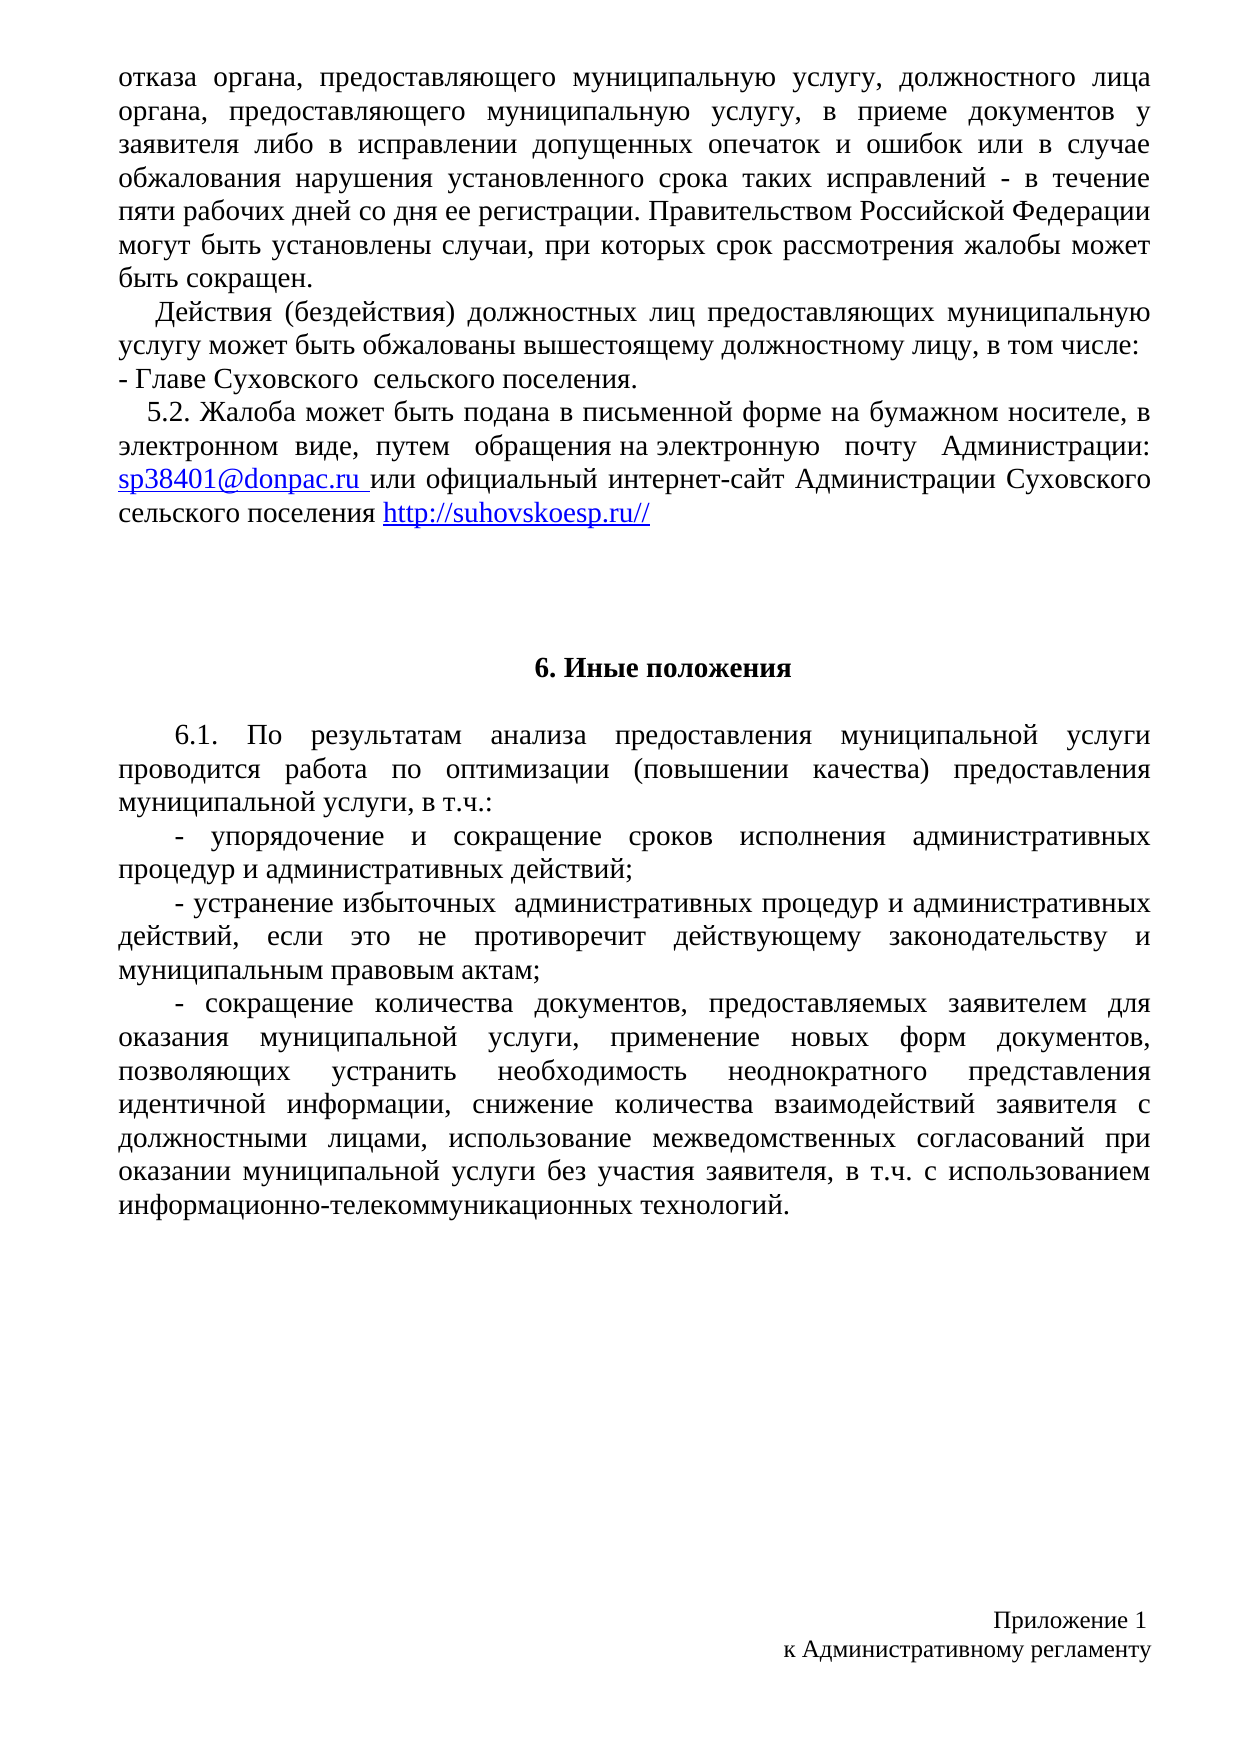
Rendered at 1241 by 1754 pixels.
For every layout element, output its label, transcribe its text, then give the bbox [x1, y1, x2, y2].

text - упорядочение и сокращение сроков исполнения административных процедур и административных действий; [118, 818, 1152, 885]
text 6.1. По результатам анализа предоставления муниципальной услуги проводится работа по оптимизации (повышении качества) предоставления муниципальной услуги, в т.ч.: [118, 717, 1152, 818]
text Действия (бездействия) должностных лиц предоставляющих муниципальную услугу может быть обжалованы вышестоящему должностному лицу, в том числе: [118, 294, 1152, 361]
text - устранение избыточных административных процедур и административных действий, если это не противоречит действующему законодательству и муниципальным правовым актам; [118, 885, 1152, 986]
text - сокращение количества документов, предоставляемых заявителем для оказания муниципальной услуги, применение новых форм документов, позволяющих устранить необходимость неоднократного представления идентичной информации, снижение количества взаимодействий заявителя с должностными лицами, использование межведомственных согласований при оказании муниципальной услуги без участия заявителя, в т.ч. с использованием информационно-телекоммуникационных технологий. [118, 986, 1152, 1220]
text Приложение 1 [118, 1606, 1152, 1634]
text к Административному регламенту [118, 1634, 1152, 1663]
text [118, 59, 1152, 294]
text 5.2. Жалоба может быть подана в письменной форме на бумажном носителе, в электронном виде, путем обращения на электронную почту Администрации: sp38401@donpac.ru или официальный интернет-сайт Администрации Суховского сельского поселения http://suhovskoesp.ru// [118, 394, 1152, 529]
text 6. Иные положения [118, 650, 1152, 684]
text - Главе Суховского сельского поселения. [118, 361, 1152, 394]
